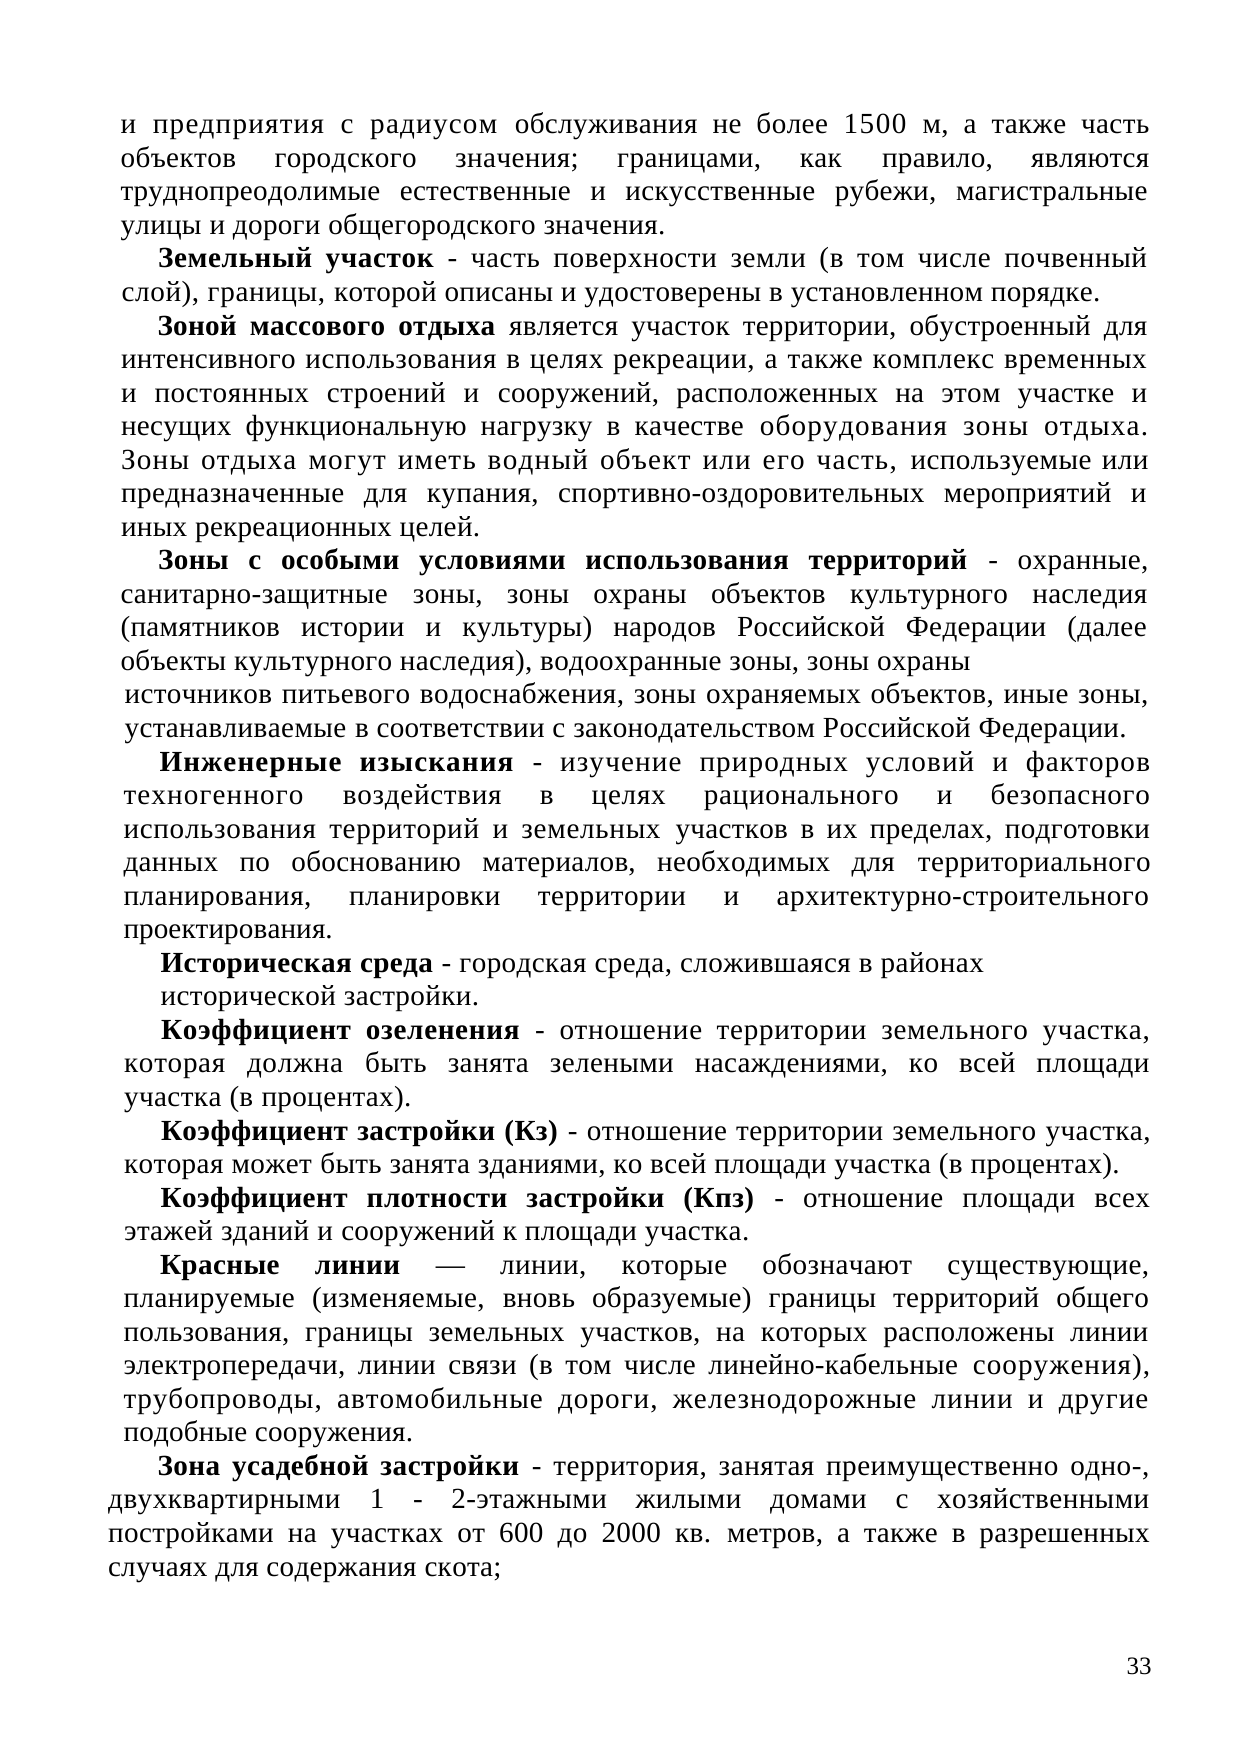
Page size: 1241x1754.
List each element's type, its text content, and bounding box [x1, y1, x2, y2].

text Коэффициент застройки (Кз) - отношение территории земельного участка, которая может быть занята зданиями, ко всей площади участка (в процентах). [124, 1113, 1152, 1180]
text Земельный участок - часть поверхности земли (в том числе почвенный слой), границы, которой описаны и удостоверены в установленном порядке. [121, 241, 1148, 308]
text Зона усадебной застройки - территория, занятая преимущественно одно-, двухквартирными 1 - 2-этажными жилыми домами с хозяйственными постройками на участках от 600 до 2000 кв. метров, а также в разрешенных случаях для содержания скота; [108, 1448, 1151, 1582]
text Зоной массового отдыха является участок территории, обустроенный для интенсивного использования в целях рекреации, а также комплекс временных и постоянных строений и сооружений, расположенных на этом участке и несущих функциональную нагрузку в качестве оборудования зоны отдыха. Зоны отдыха могут иметь водный объект или его часть, используемые или предназначенные для купания, спортивно-оздоровительных мероприятий и иных рекреационных целей. [121, 308, 1148, 542]
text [120, 106, 1149, 241]
text Инженерные изыскания - изучение природных условий и факторов техногенного воздействия в целях рационального и безопасного использования территорий и земельных участков в их пределах, подготовки данных по обоснованию материалов, необходимых для территориального планирования, планировки территории и архитектурно-строительного проектирования. [123, 744, 1151, 945]
text Коэффициент плотности застройки (Кпз) - отношение площади всех этажей зданий и сооружений к площади участка. [124, 1180, 1151, 1247]
text источников питьевого водоснабжения, зоны охраняемых объектов, иные зоны, устанавливаемые в соответствии с законодательством Российской Федерации. [124, 677, 1151, 744]
text Зоны с особыми условиями использования территорий - охранные, санитарно-защитные зоны, зоны охраны объектов культурного наследия (памятников истории и культуры) народов Российской Федерации (далее объекты культурного наследия), водоохранные зоны, зоны охраны [120, 542, 1148, 677]
text Историческая среда - городская среда, сложившаяся в районах исторической застройки. [160, 945, 1152, 1012]
text Красные линии — линии, которые обозначают существующие, планируемые (изменяемые, вновь образуемые) границы территорий общего пользования, границы земельных участков, на которых расположены линии электропередачи, линии связи (в том числе линейно-кабельные сооружения), трубопроводы, автомобильные дороги, железнодорожные линии и другие подобные сооружения. [123, 1247, 1150, 1448]
text Коэффициент озеленения - отношение территории земельного участка, которая должна быть занята зелеными насаждениями, ко всей площади участка (в процентах). [124, 1012, 1151, 1113]
